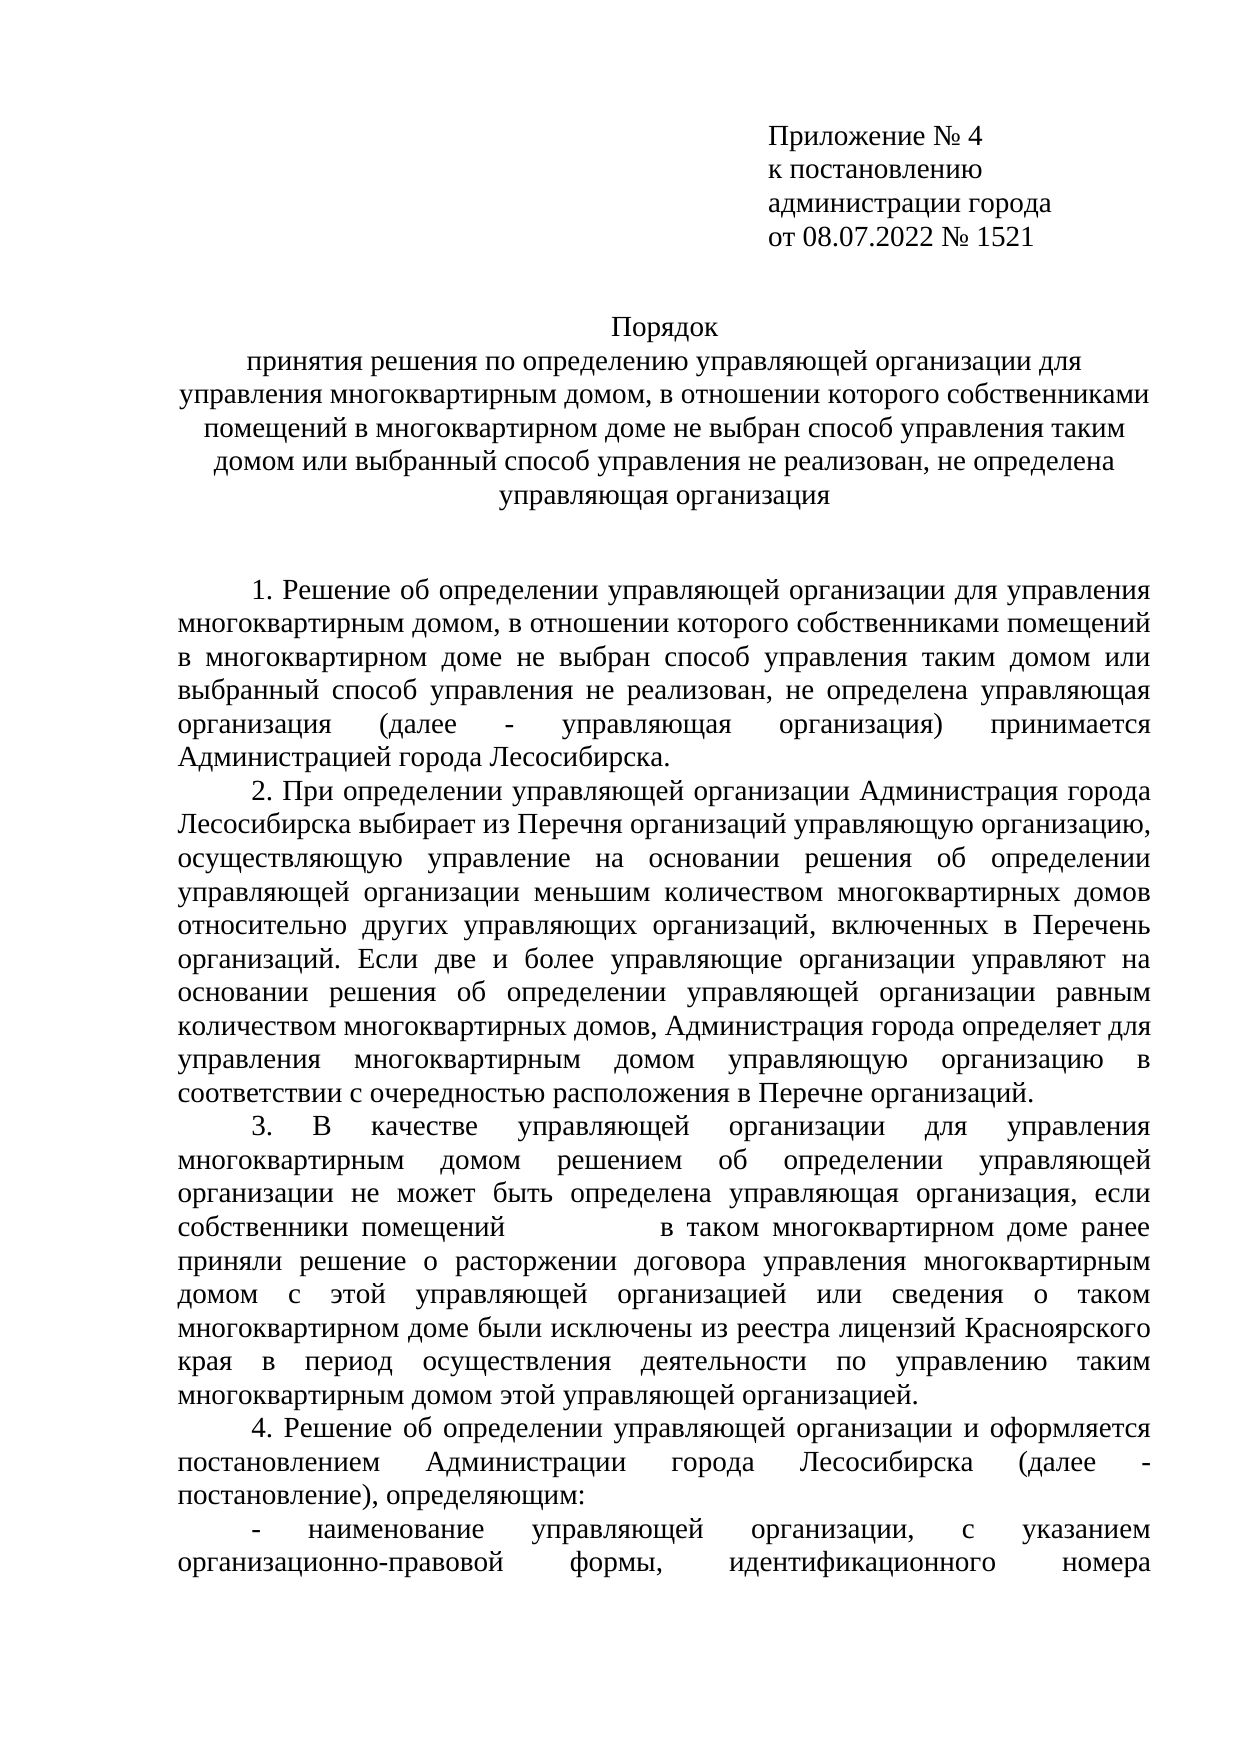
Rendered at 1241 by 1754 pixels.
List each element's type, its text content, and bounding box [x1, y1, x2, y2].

text 1. Решение об определении управляющей организации для управления многоквартирным домом, в отношении которого собственниками помещений в многоквартирном доме не выбран способ управления таким домом или выбранный способ управления не реализован, не определена управляющая организация (далее - управляющая организация) принимается Администрацией города Лесосибирска. [177, 572, 1152, 773]
text 4. Решение об определении управляющей организации и оформляется постановлением Администрации города Лесосибирска (далее - постановление), определяющим: [177, 1410, 1152, 1511]
text 3. В качестве управляющей организации для управления многоквартирным домом решением об определении управляющей организации не может быть определена управляющая организация, если собственники помещений в таком многоквартирном доме ранее приняли решение о расторжении договора управления многоквартирным домом с этой управляющей организацией или сведения о таком многоквартирном доме были исключены из реестра лицензий Красноярского края в период осуществления деятельности по управлению таким многоквартирным домом этой управляющей организацией. [177, 1108, 1152, 1410]
text от 08.07.2022 № 1521 [177, 219, 1152, 252]
text администрации города [177, 185, 1152, 219]
text 2. При определении управляющей организации Администрация города Лесосибирска выбирает из Перечня организаций управляющую организацию, осуществляющую управление на основании решения об определении управляющей организации меньшим количеством многоквартирных домов относительно других управляющих организаций, включенных в Перечень организаций. Если две и более управляющие организации управляют на основании решения об определении управляющей организации равным количеством многоквартирных домов, Администрация города определяет для управления многоквартирным домом управляющую организацию в соответствии с очередностью расположения в Перечне организаций. [177, 773, 1152, 1108]
text к постановлению [177, 152, 1152, 185]
text принятия решения по определению управляющей организации для управления многоквартирным домом, в отношении которого собственниками помещений в многоквартирном доме не выбран способ управления таким домом или выбранный способ управления не реализован, не определена управляющая организация [177, 343, 1152, 510]
text Приложение № 4 [177, 118, 1152, 152]
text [177, 1511, 1152, 1578]
text Порядок [177, 309, 1152, 343]
